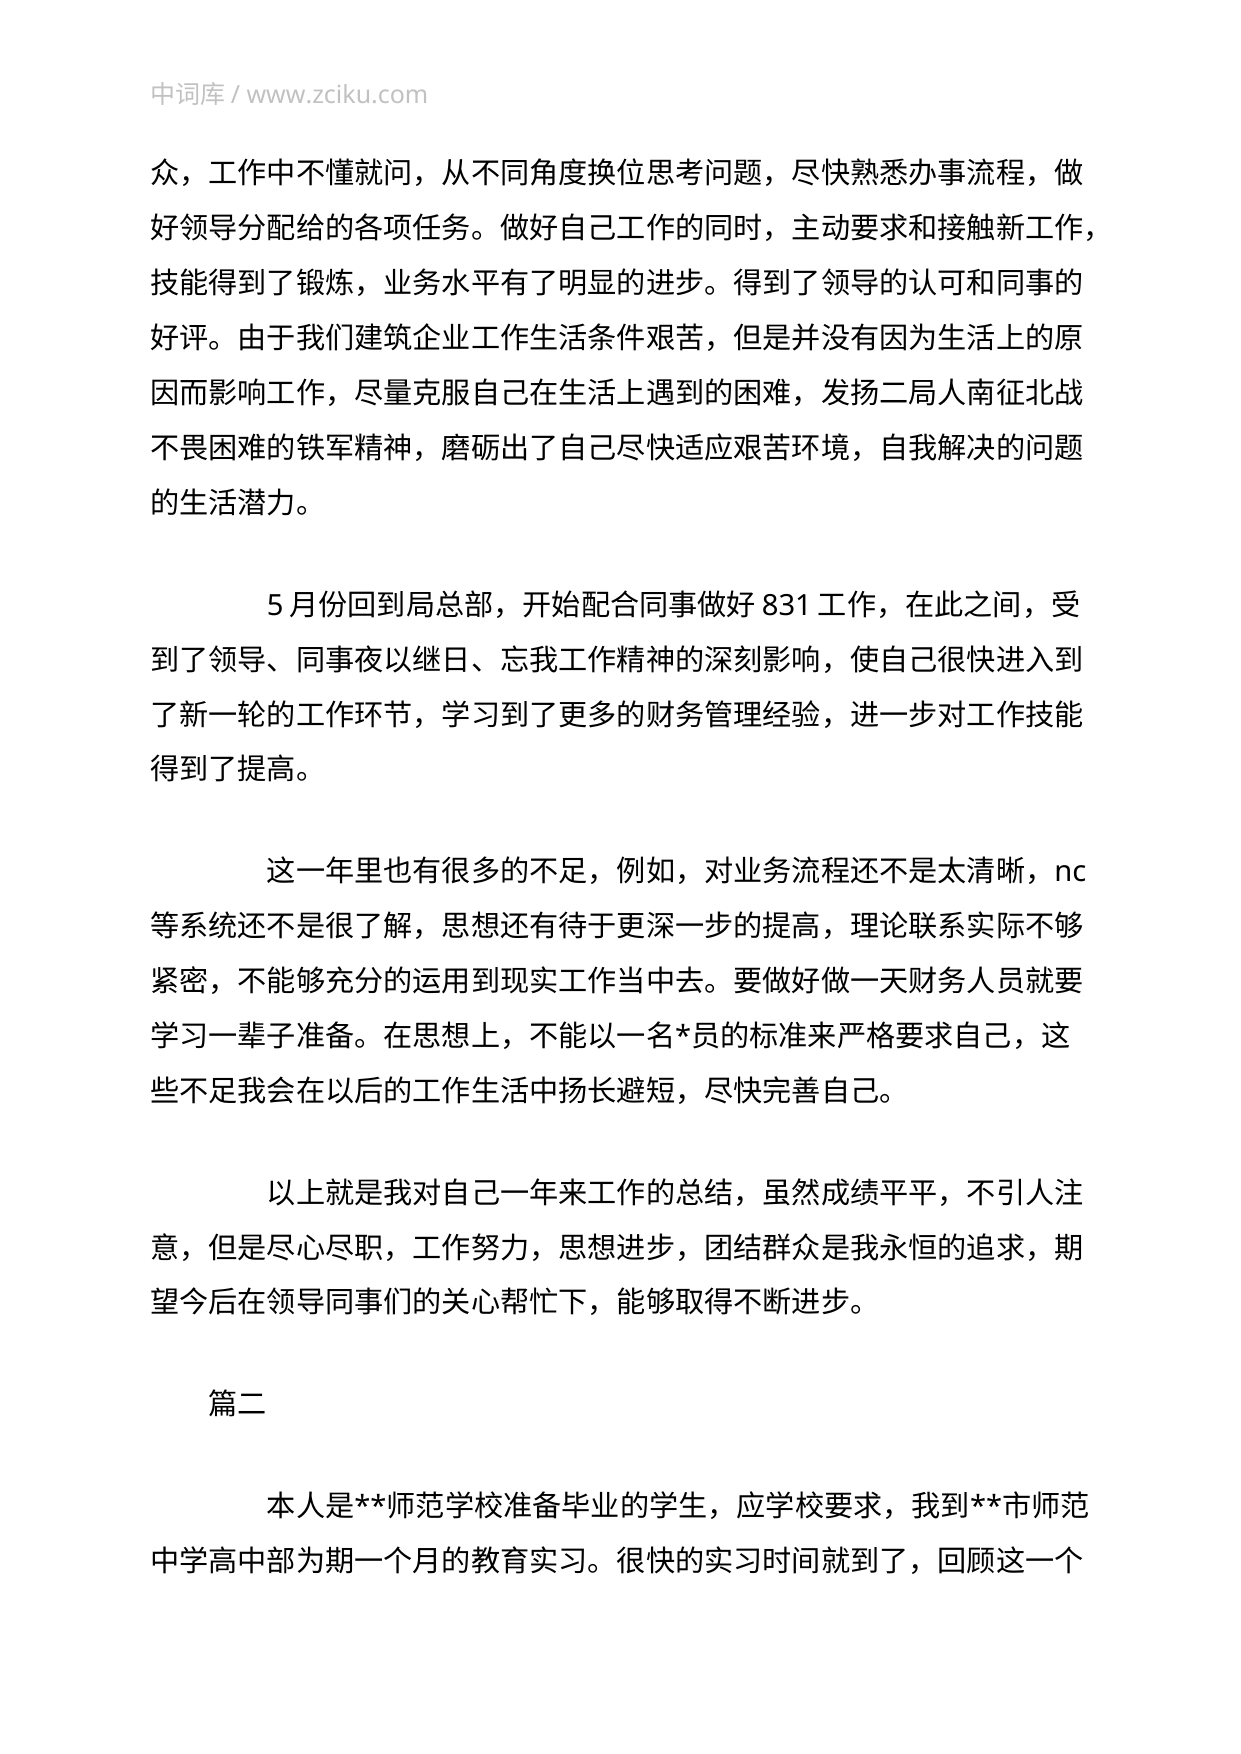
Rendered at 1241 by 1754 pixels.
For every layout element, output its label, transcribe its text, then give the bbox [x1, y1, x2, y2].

text 这一年里也有很多的不足，例如，对业务流程还不是太清晰，nc等系统还不是很了解，思想还有待于更深一步的提高，理论联系实际不够紧密，不能够充分的运用到现实工作当中去。要做好做一天财务人员就要学习一辈子准备。在思想上，不能以一名*员的标准来严格要求自己，这些不足我会在以后的工作生活中扬长避短，尽快完善自己。 [150, 848, 1090, 1110]
text 篇二 [150, 1381, 1090, 1423]
text 5月份回到局总部，开始配合同事做好831工作，在此之间，受到了领导、同事夜以继日、忘我工作精神的深刻影响，使自己很快进入到了新一轮的工作环节，学习到了更多的财务管理经验，进一步对工作技能得到了提高。 [150, 581, 1090, 788]
text 以上就是我对自己一年来工作的总结，虽然成绩平平，不引人注意，但是尽心尽职，工作努力，思想进步，团结群众是我永恒的追求，期望今后在领导同事们的关心帮忙下，能够取得不断进步。 [150, 1169, 1090, 1321]
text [150, 150, 1090, 522]
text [150, 1483, 1090, 1580]
